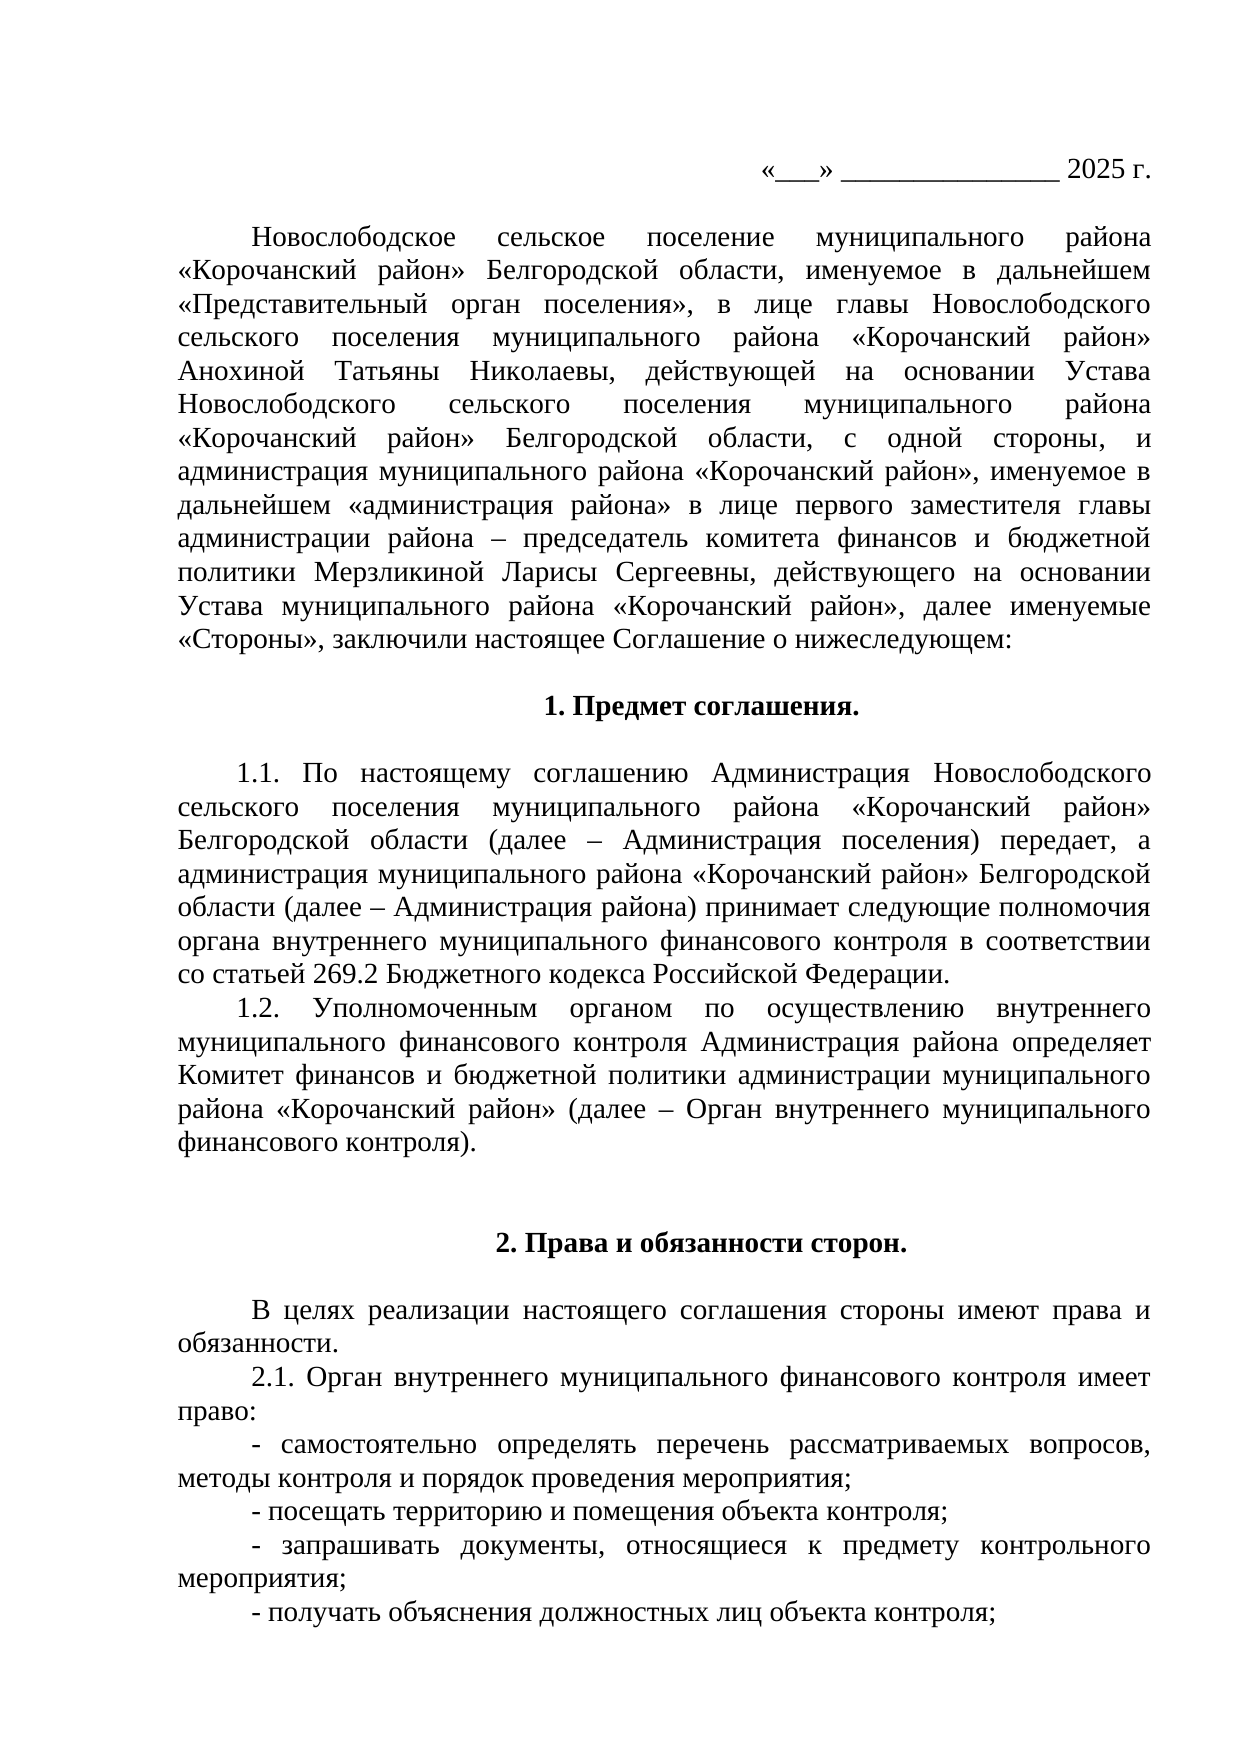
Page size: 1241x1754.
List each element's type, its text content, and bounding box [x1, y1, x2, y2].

text «___» _______________ 2025 г. [177, 152, 1152, 185]
text 1. Предмет соглашения. [177, 688, 1152, 722]
text 1.1. По настоящему соглашению Администрация Новослободского сельского поселения муниципального района «Корочанский район» Белгородской области (далее – Администрация поселения) передает, а администрация муниципального района «Корочанский район» Белгородской области (далее – Администрация района) принимает следующие полномочия органа внутреннего муниципального финансового контроля в соответствии со статьей 269.2 Бюджетного кодекса Российской Федерации. [177, 755, 1152, 990]
text - запрашивать документы, относящиеся к предмету контрольного мероприятия; [177, 1527, 1152, 1594]
text - посещать территорию и помещения объекта контроля; [177, 1493, 1152, 1527]
text 2. Права и обязанности сторон. [177, 1225, 1152, 1258]
text 1.2. Уполномоченным органом по осуществлению внутреннего муниципального финансового контроля Администрация района определяет Комитет финансов и бюджетной политики администрации муниципального района «Корочанский район» (далее – Орган внутреннего муниципального финансового контроля). [177, 990, 1152, 1158]
text В целях реализации настоящего соглашения стороны имеют права и обязанности. [177, 1292, 1152, 1359]
text - получать объяснения должностных лиц объекта контроля; [177, 1594, 1152, 1627]
text Новослободское сельское поселение муниципального района «Корочанский район» Белгородской области, именуемое в дальнейшем «Представительный орган поселения», в лице главы Новослободского сельского поселения муниципального района «Корочанский район» Анохиной Татьяны Николаевы, действующей на основании Устава Новослободского сельского поселения муниципального района «Корочанский район» Белгородской области, с одной стороны, и администрация муниципального района «Корочанский район», именуемое в дальнейшем «администрация района» в лице первого заместителя главы администрации района – председатель комитета финансов и бюджетной политики Мерзликиной Ларисы Сергеевны, действующего на основании Устава муниципального района «Корочанский район», далее именуемые «Стороны», заключили настоящее Соглашение о нижеследующем: [177, 219, 1152, 655]
text 2.1. Орган внутреннего муниципального финансового контроля имеет право: [177, 1359, 1152, 1426]
text - самостоятельно определять перечень рассматриваемых вопросов, методы контроля и порядок проведения мероприятия; [177, 1426, 1152, 1493]
